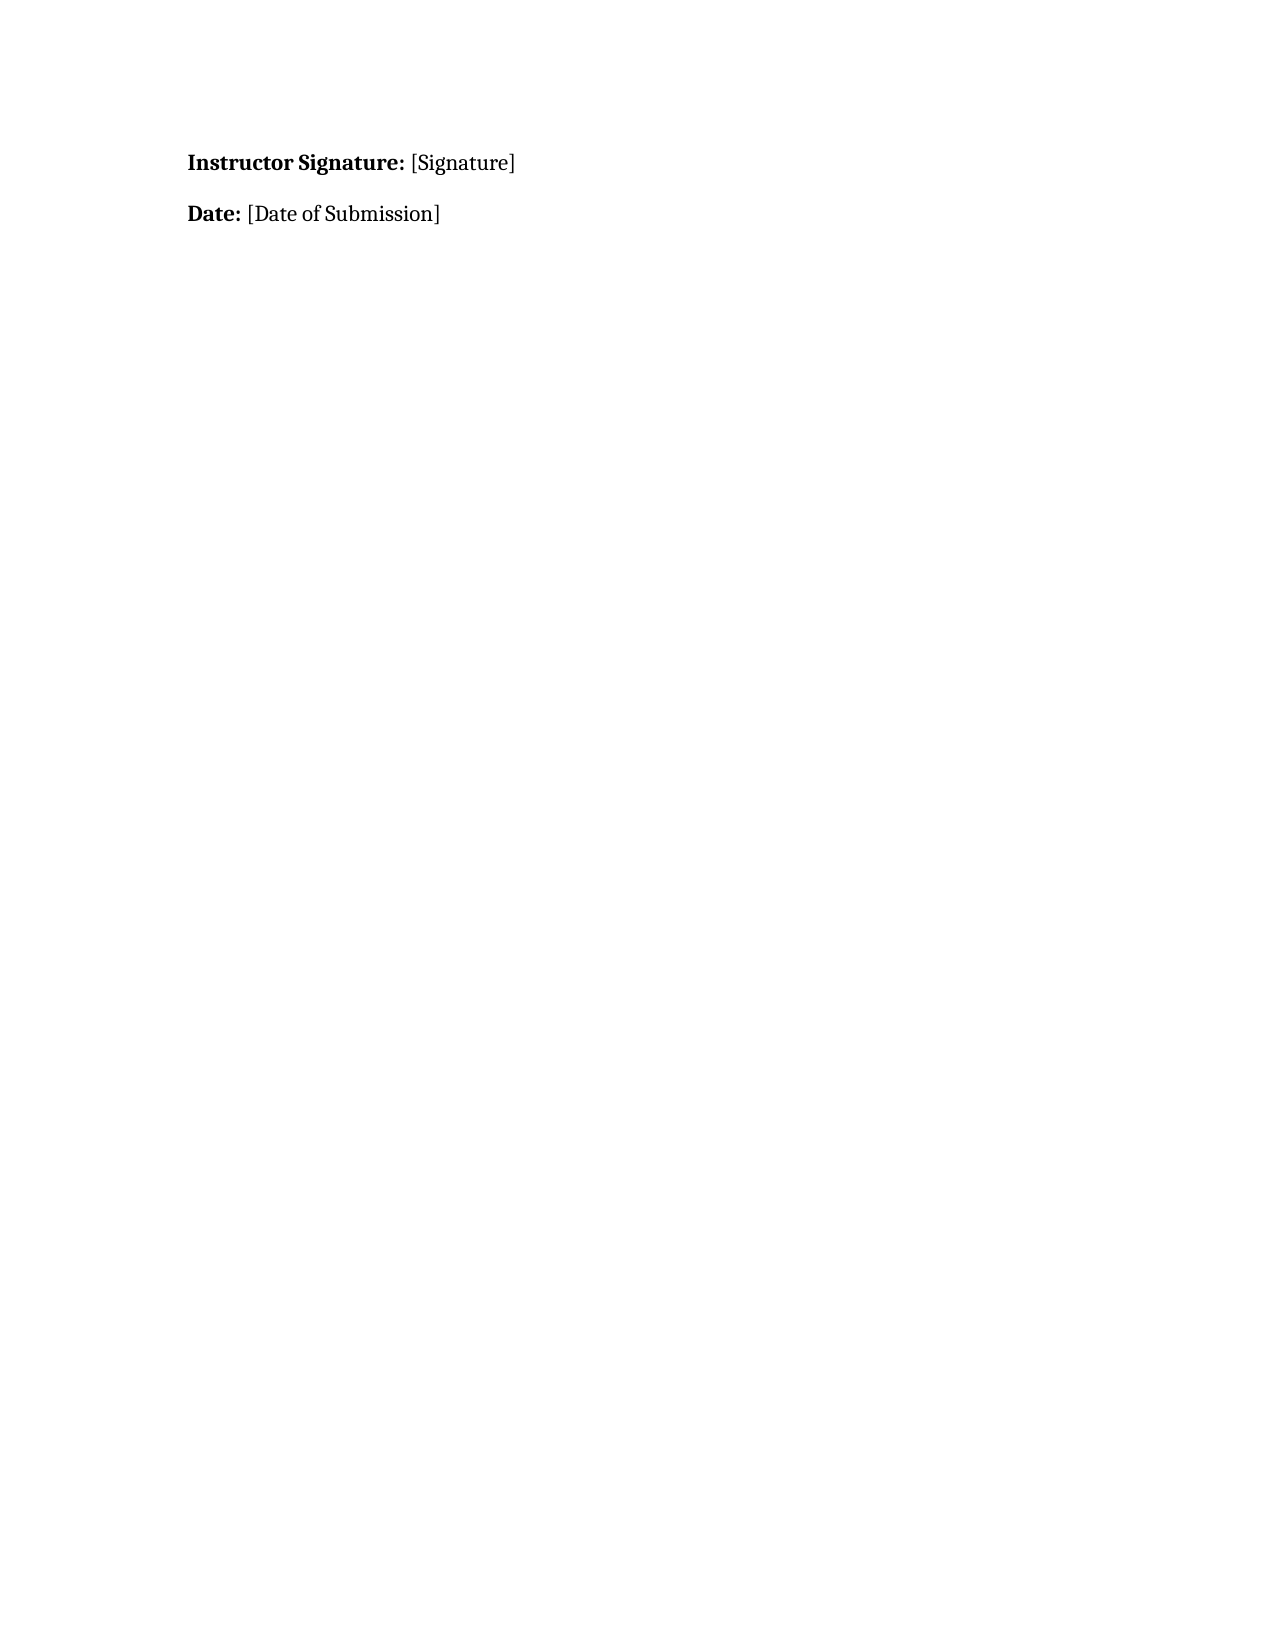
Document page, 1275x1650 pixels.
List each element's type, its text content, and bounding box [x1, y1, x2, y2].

text Instructor Signature: [Signature] [187, 150, 1087, 176]
text Date: [Date of Submission] [187, 201, 1087, 227]
